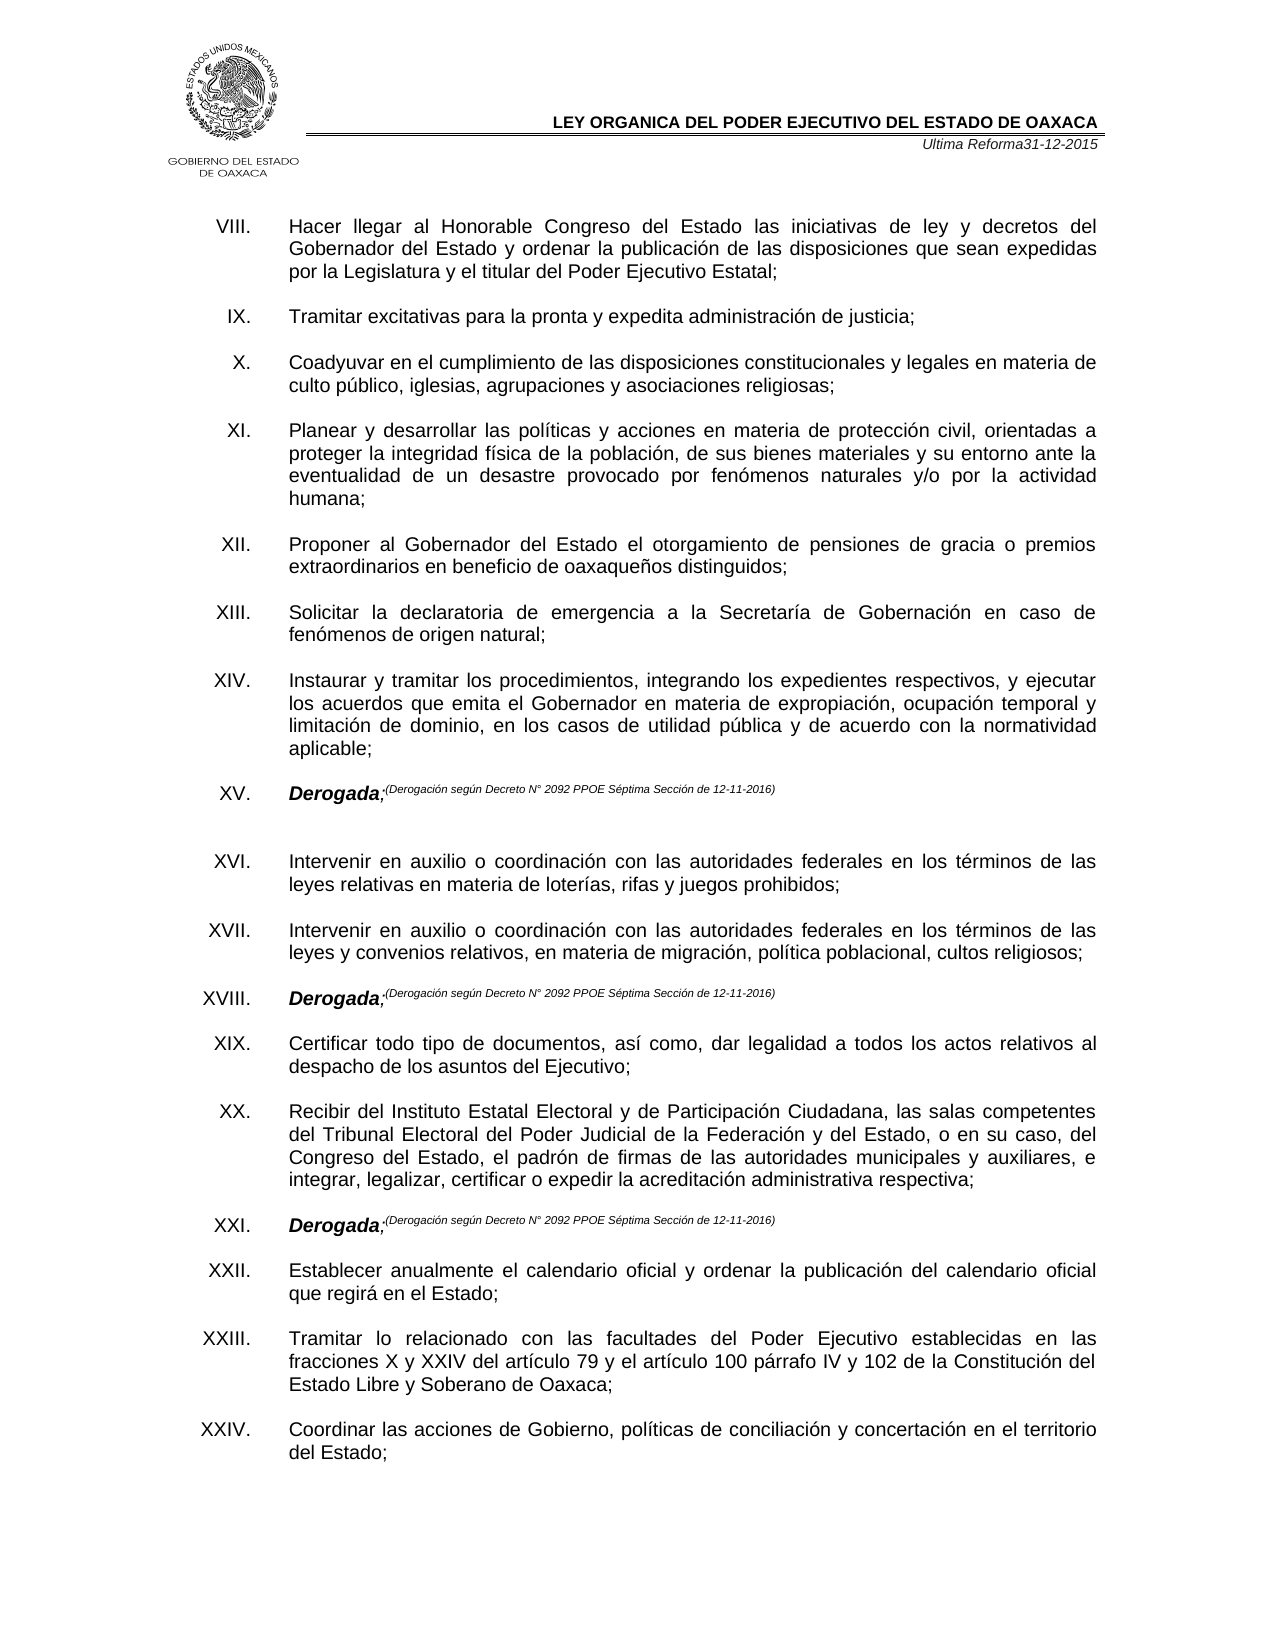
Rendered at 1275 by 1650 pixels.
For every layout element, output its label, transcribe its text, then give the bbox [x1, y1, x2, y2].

list Solicitar la declaratoria de emergencia a la Secretaría de Gobernación en caso de fenómenos de origen natural; [251, 601, 1098, 646]
picture [165, 40, 302, 180]
list Establecer anualmente el calendario oficial y ordenar la publicación del calendario oficial que regirá en el Estado; [251, 1259, 1098, 1304]
list Coadyuvar en el cumplimiento de las disposiciones constitucionales y legales en materia de culto público, iglesias, agrupaciones y asociaciones religiosas; [251, 351, 1098, 396]
list Certificar todo tipo de documentos, así como, dar legalidad a todos los actos relativos al despacho de los asuntos del Ejecutivo; [251, 1032, 1098, 1077]
list Recibir del Instituto Estatal Electoral y de Participación Ciudadana, las salas competentes del Tribunal Electoral del Poder Judicial de la Federación y del Estado, o en su caso, del Congreso del Estado, el padrón de firmas de las autoridades municipales y auxiliares, e integrar, legalizar, certificar o expedir la acreditación administrativa respectiva; [251, 1100, 1098, 1191]
list Instaurar y tramitar los procedimientos, integrando los expedientes respectivos, y ejecutar los acuerdos que emita el Gobernador en materia de expropiación, ocupación temporal y limitación de dominio, en los casos de utilidad pública y de acuerdo con la normatividad aplicable; [251, 669, 1098, 759]
list Intervenir en auxilio o coordinación con las autoridades federales en los términos de las leyes y convenios relativos, en materia de migración, política poblacional, cultos religiosos; [251, 918, 1098, 964]
list Planear y desarrollar las políticas y acciones en materia de protección civil, orientadas a proteger la integridad física de la población, de sus bienes materiales y su entorno ante la eventualidad de un desastre provocado por fenómenos naturales y/o por la actividad humana; [251, 419, 1098, 510]
list Hacer llegar al Honorable Congreso del Estado las iniciativas de ley y decretos del Gobernador del Estado y ordenar la publicación de las disposiciones que sean expedidas por la Legislatura y el titular del Poder Ejecutivo Estatal; [251, 214, 1098, 283]
list Derogada;(Derogación según Decreto N° 2092 PPOE Séptima Sección de 12-11-2016) [251, 1214, 1098, 1236]
list Intervenir en auxilio o coordinación con las autoridades federales en los términos de las leyes relativas en materia de loterías, rifas y juegos prohibidos; [251, 850, 1098, 896]
list Proponer al Gobernador del Estado el otorgamiento de pensiones de gracia o premios extraordinarios en beneficio de oaxaqueños distinguidos; [251, 532, 1098, 578]
list Derogada;(Derogación según Decreto N° 2092 PPOE Séptima Sección de 12-11-2016) [251, 987, 1098, 1009]
list Derogada;(Derogación según Decreto N° 2092 PPOE Séptima Sección de 12-11-2016) [251, 782, 1098, 805]
list Tramitar lo relacionado con las facultades del Poder Ejecutivo establecidas en las fracciones X y XXIV del artículo 79 y el artículo 100 párrafo IV y 102 de la Constitución del Estado Libre y Soberano de Oaxaca; [251, 1327, 1098, 1395]
list Coordinar las acciones de Gobierno, políticas de conciliación y concertación en el territorio del Estado; [251, 1418, 1098, 1463]
list Tramitar excitativas para la pronta y expedita administración de justicia; [251, 305, 1098, 328]
